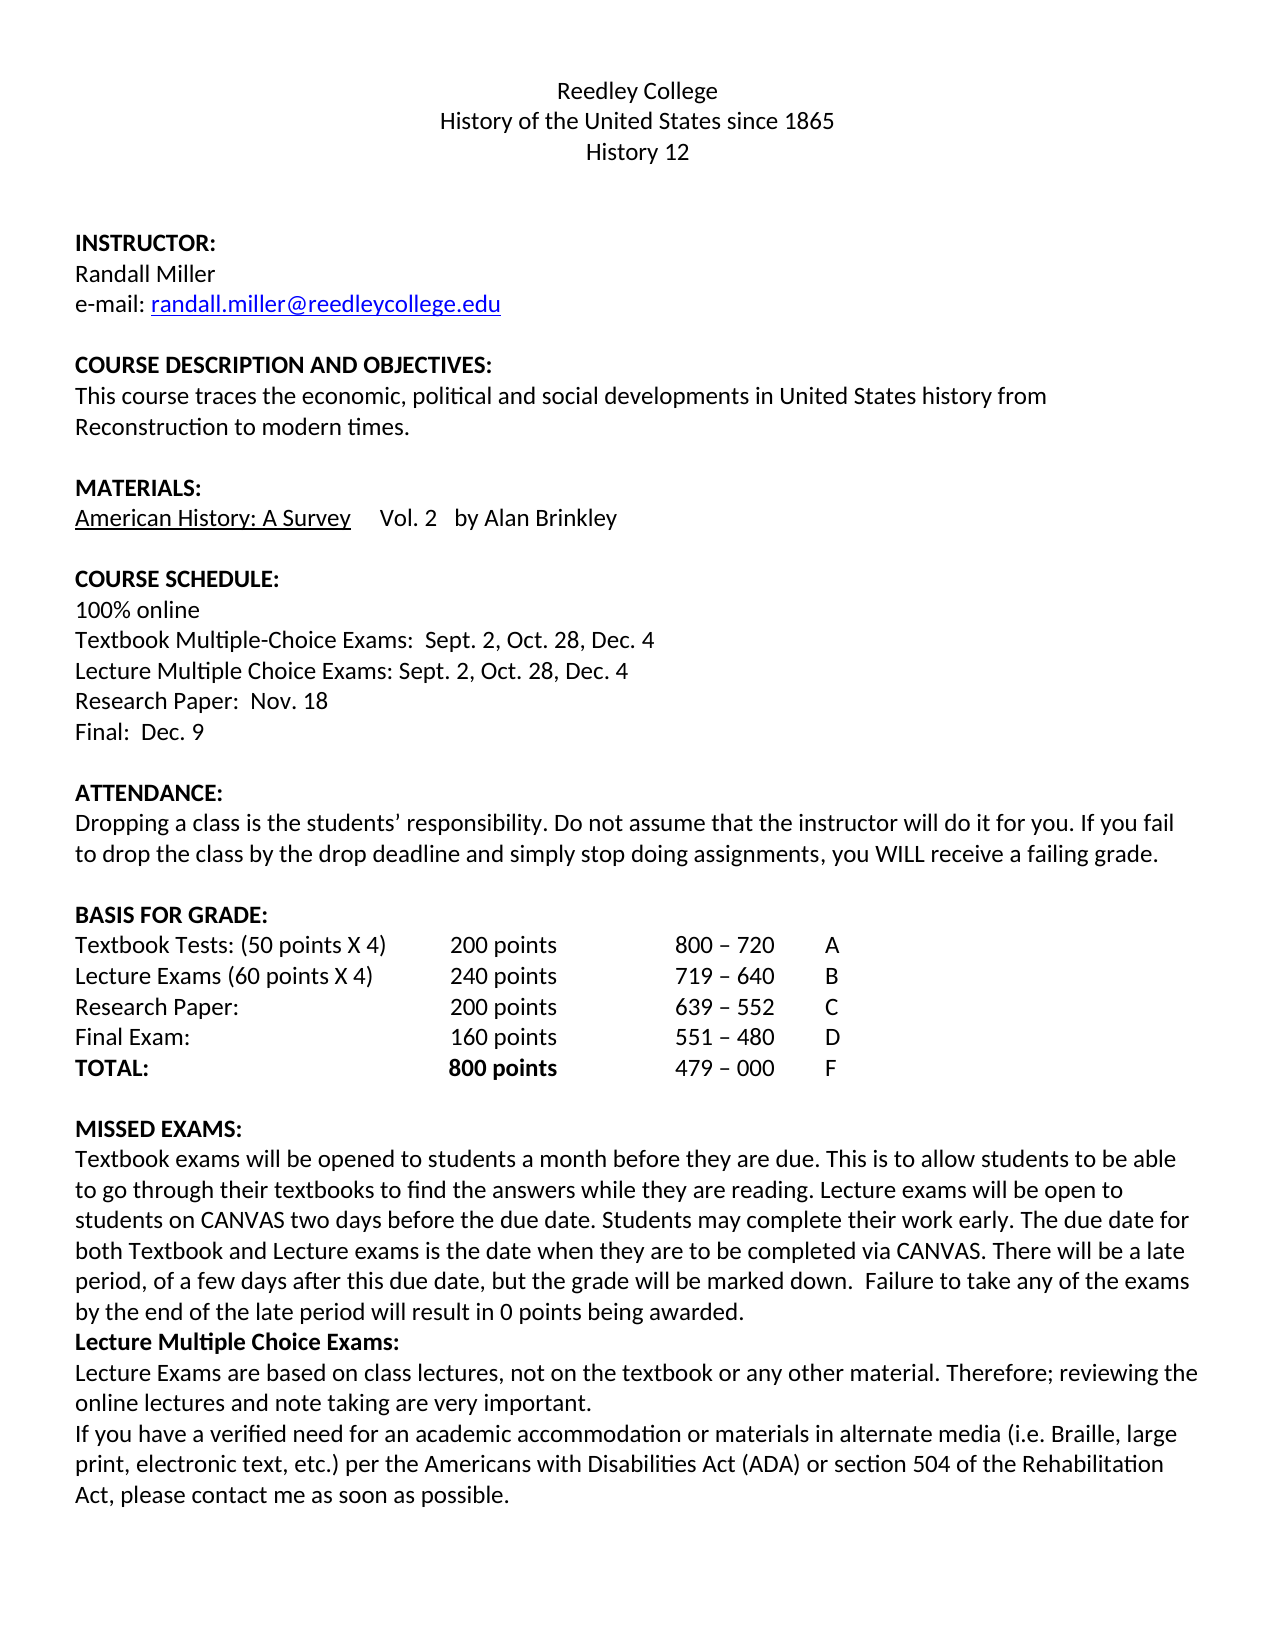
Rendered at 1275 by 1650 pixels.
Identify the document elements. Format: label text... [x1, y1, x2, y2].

text History of the United States since 1865 [75, 106, 1200, 136]
text Textbook Multiple-Choice Exams: Sept. 2, Oct. 28, Dec. 4 [75, 624, 1200, 655]
text History 12 [75, 136, 1200, 167]
text MISSED EXAMS: [75, 1113, 1200, 1143]
text Lecture Exams (60 points X 4) 240 points 719 – 640 B [75, 960, 1200, 991]
text Randall Miller [75, 258, 1200, 289]
text INSTRUCTOR: [75, 228, 1200, 258]
text Lecture Multiple Choice Exams: [75, 1326, 1200, 1357]
text COURSE SCHEDULE: 100% online [75, 563, 1200, 624]
text COURSE DESCRIPTION AND OBJECTIVES: [75, 350, 1200, 380]
text Dropping a class is the students’ responsibility. Do not assume that the instructor will do it for you. If you fail to drop the class by the drop deadline and simply stop doing assignments, you WILL receive a failing grade. [75, 807, 1200, 868]
text Final: Dec. 9 [75, 716, 1200, 746]
text This course traces the economic, political and social developments in United States history from Reconstruction to modern times. [75, 380, 1200, 441]
text MATERIALS: [75, 472, 1200, 502]
text If you have a verified need for an academic accommodation or materials in alternate media (i.e. Braille, large print, electronic text, etc.) per the Americans with Disabilities Act (ADA) or section 504 of the Rehabilitation Act, please contact me as soon as possible. [75, 1418, 1200, 1509]
text Research Paper: 200 points 639 – 552 C [75, 991, 1200, 1021]
text Reedley College [75, 75, 1200, 106]
text Textbook exams will be opened to students a month before they are due. This is to allow students to be able to go through their textbooks to find the answers while they are reading. Lecture exams will be open to students on CANVAS two days before the due date. Students may complete their work early. The due date for both Textbook and Lecture exams is the date when they are to be completed via CANVAS. There will be a late period, of a few days after this due date, but the grade will be marked down. Failure to take any of the exams by the end of the late period will result in 0 points being awarded. [75, 1143, 1200, 1326]
text ATTENDANCE: [75, 777, 1200, 807]
text Final Exam: 160 points 551 – 480 D [75, 1021, 1200, 1052]
text Research Paper: Nov. 18 [75, 685, 1200, 716]
text TOTAL: 800 points 479 – 000 F [75, 1052, 1200, 1082]
text Lecture Exams are based on class lectures, not on the textbook or any other material. Therefore; reviewing the online lectures and note taking are very important. [75, 1357, 1200, 1418]
text e-mail: randall.miller@reedleycollege.edu [75, 289, 1200, 319]
text American History: A Survey Vol. 2 by Alan Brinkley [75, 502, 1200, 533]
text Textbook Tests: (50 points X 4) 200 points 800 – 720 A [75, 929, 1200, 960]
text BASIS FOR GRADE: [75, 899, 1200, 929]
text Lecture Multiple Choice Exams: Sept. 2, Oct. 28, Dec. 4 [75, 655, 1200, 685]
